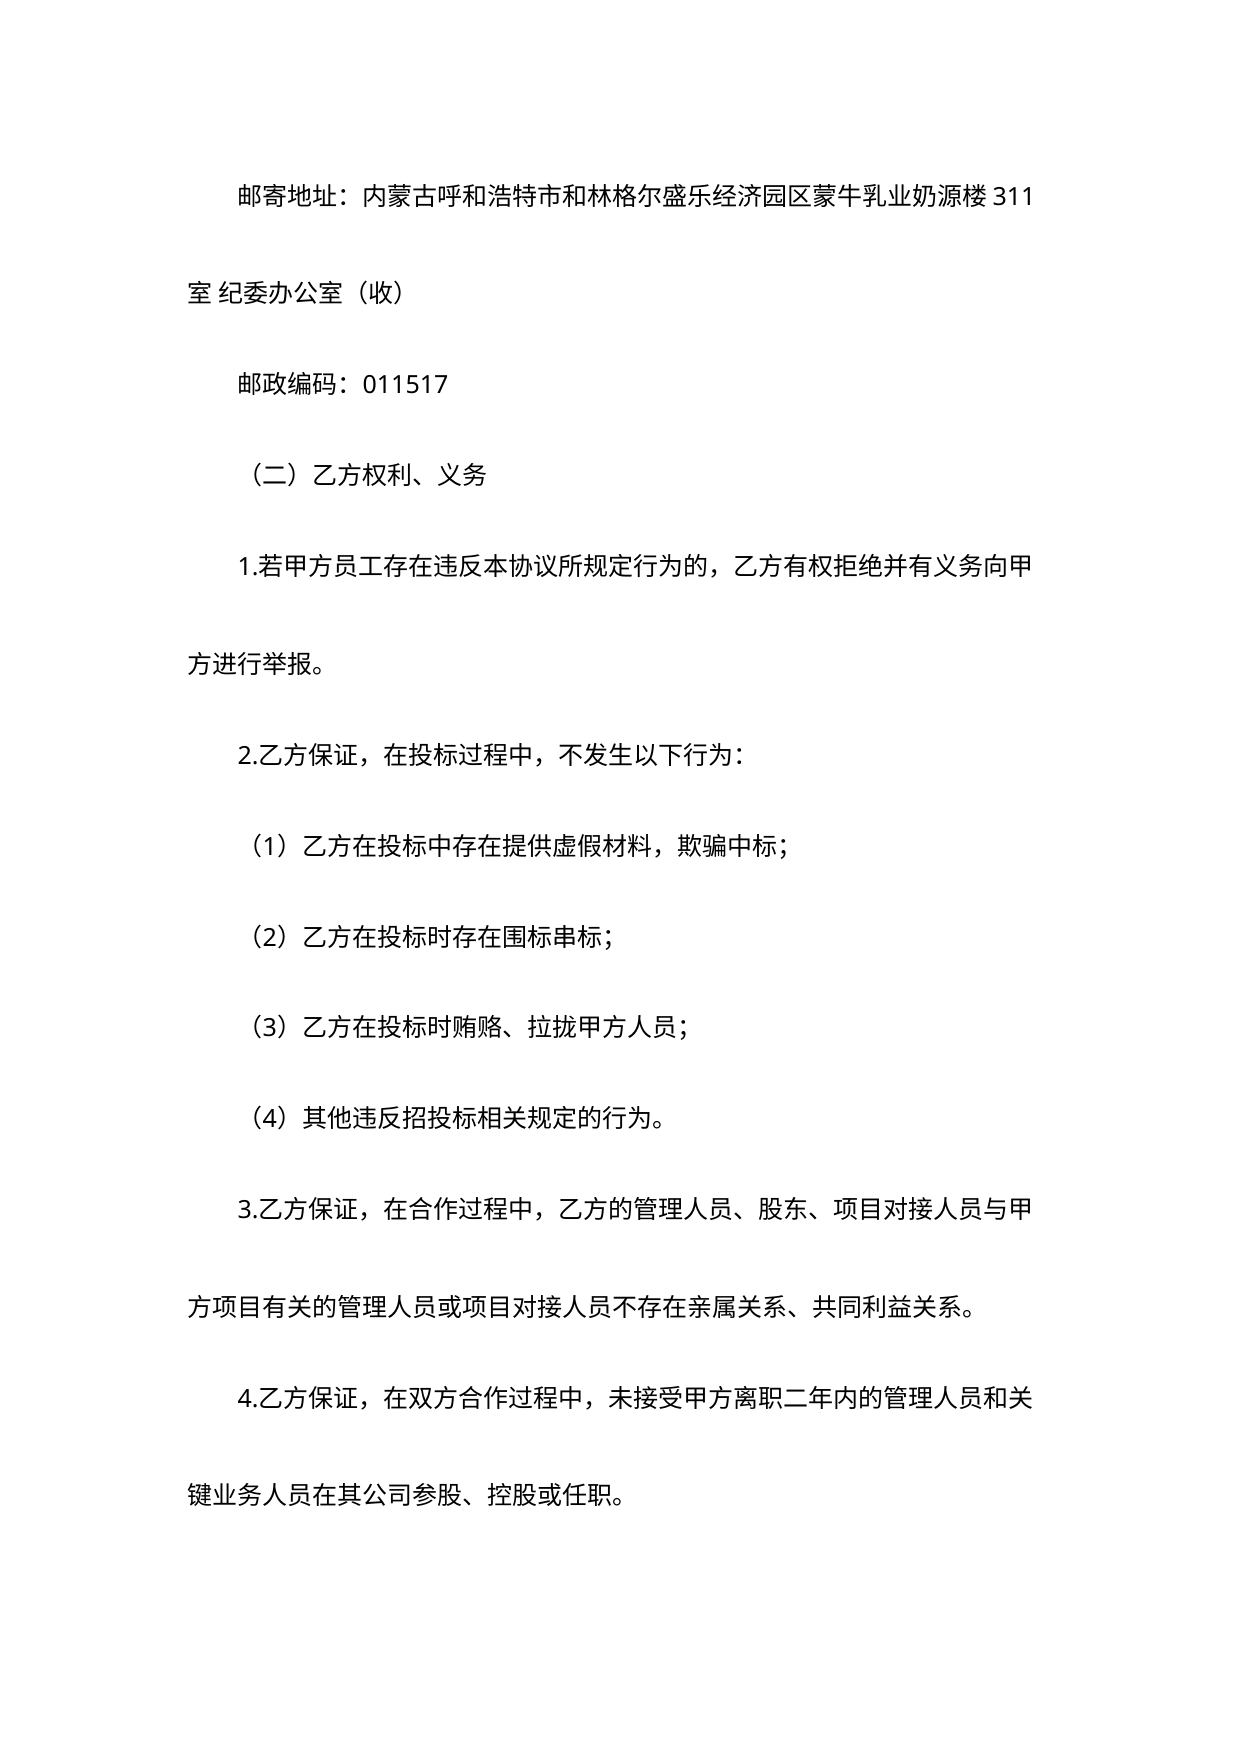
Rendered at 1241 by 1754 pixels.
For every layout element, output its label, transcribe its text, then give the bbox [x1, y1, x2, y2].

text （4）其他违反招投标相关规定的行为。 [187, 1084, 1053, 1149]
text 4.乙方保证，在双方合作过程中，未接受甲方离职二年内的管理人员和关键业务人员在其公司参股、控股或任职。 [187, 1364, 1053, 1526]
text 3.乙方保证，在合作过程中，乙方的管理人员、股东、项目对接人员与甲方项目有关的管理人员或项目对接人员不存在亲属关系、共同利益关系。 [187, 1175, 1053, 1338]
text 1.若甲方员工存在违反本协议所规定行为的，乙方有权拒绝并有义务向甲方进行举报。 [187, 532, 1053, 695]
text 邮政编码：011517 [187, 350, 1053, 415]
text （2）乙方在投标时存在围标串标； [187, 903, 1053, 968]
text 2.乙方保证，在投标过程中，不发生以下行为： [187, 721, 1053, 786]
text （二）乙方权利、义务 [187, 441, 1053, 506]
text 邮寄地址：内蒙古呼和浩特市和林格尔盛乐经济园区蒙牛乳业奶源楼311室 纪委办公室（收） [187, 162, 1053, 324]
text （3）乙方在投标时贿赂、拉拢甲方人员； [187, 993, 1053, 1058]
text （1）乙方在投标中存在提供虚假材料，欺骗中标； [187, 812, 1053, 877]
